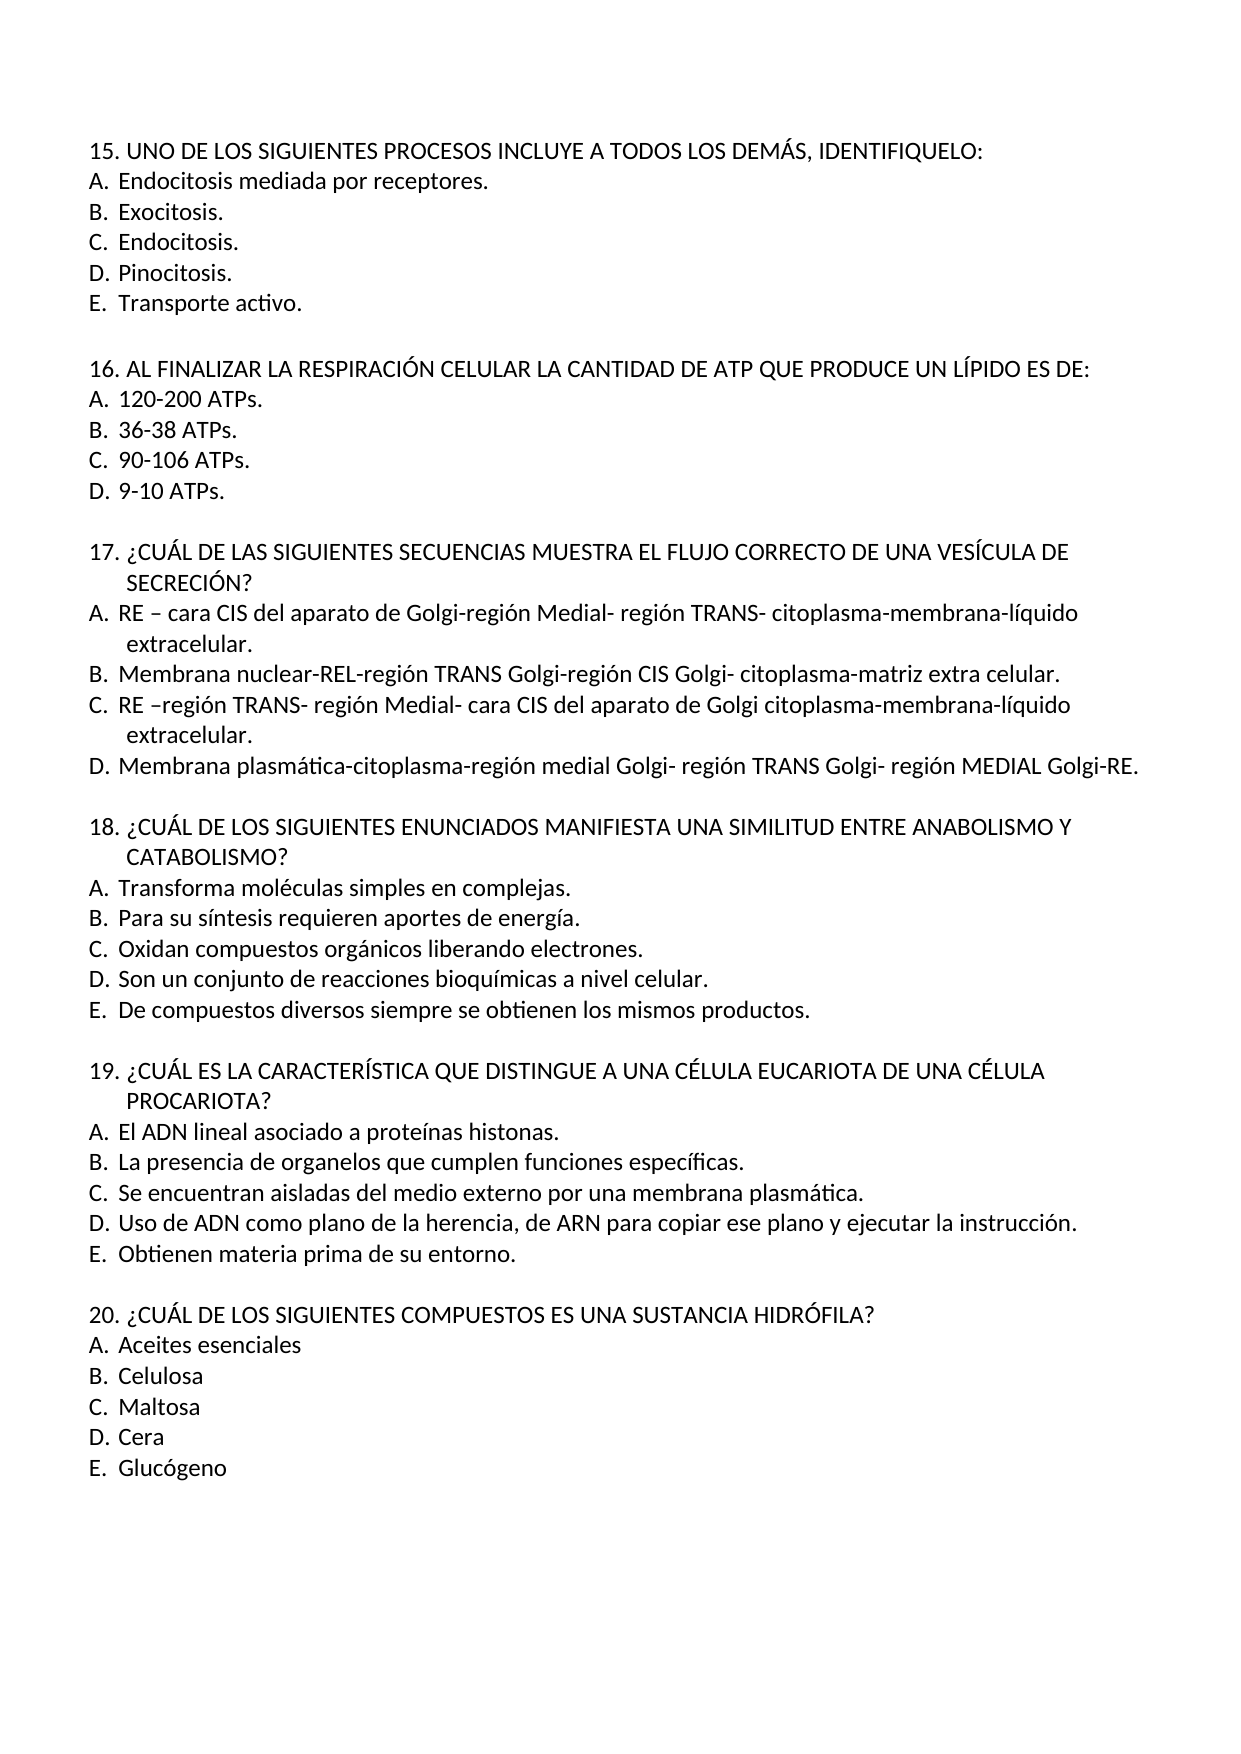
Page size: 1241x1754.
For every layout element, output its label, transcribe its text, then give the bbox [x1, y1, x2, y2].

list 90-106 ATPs. [89, 444, 1167, 475]
list ¿CUÁL DE LOS SIGUIENTES ENUNCIADOS MANIFIESTA UNA SIMILITUD ENTRE ANABOLISMO Y CATABOLISMO? [89, 811, 1167, 872]
list De compuestos diversos siempre se obtienen los mismos productos. [89, 994, 1167, 1024]
list Obtienen materia prima de su entorno. [89, 1238, 1167, 1269]
list AL FINALIZAR LA RESPIRACIÓN CELULAR LA CANTIDAD DE ATP QUE PRODUCE UN LÍPIDO ES DE: [89, 353, 1167, 383]
list Membrana plasmática-citoplasma-región medial Golgi- región TRANS Golgi- región MEDIAL Golgi-RE. [89, 750, 1167, 780]
list UNO DE LOS SIGUIENTES PROCESOS INCLUYE A TODOS LOS DEMÁS, IDENTIFIQUELO: [89, 135, 1167, 165]
list RE –región TRANS- región Medial- cara CIS del aparato de Golgi citoplasma-membrana-líquido extracelular. [89, 689, 1167, 750]
list Maltosa [89, 1391, 1167, 1421]
list RE – cara CIS del aparato de Golgi-región Medial- región TRANS- citoplasma-membrana-líquido extracelular. [89, 597, 1167, 658]
list Transforma moléculas simples en complejas. [89, 872, 1167, 902]
list Cera [89, 1421, 1167, 1452]
list Celulosa [89, 1360, 1167, 1391]
list La presencia de organelos que cumplen funciones específicas. [89, 1147, 1167, 1177]
list ¿CUÁL DE LAS SIGUIENTES SECUENCIAS MUESTRA EL FLUJO CORRECTO DE UNA VESÍCULA DE SECRECIÓN? [89, 536, 1167, 597]
list ¿CUÁL ES LA CARACTERÍSTICA QUE DISTINGUE A UNA CÉLULA EUCARIOTA DE UNA CÉLULA PROCARIOTA? [89, 1055, 1167, 1116]
list Oxidan compuestos orgánicos liberando electrones. [89, 933, 1167, 963]
list Pinocitosis. [89, 257, 1167, 287]
list Glucógeno [89, 1452, 1167, 1482]
list 9-10 ATPs. [89, 475, 1167, 506]
list Se encuentran aisladas del medio externo por una membrana plasmática. [89, 1177, 1167, 1208]
list ¿CUÁL DE LOS SIGUIENTES COMPUESTOS ES UNA SUSTANCIA HIDRÓFILA? [89, 1299, 1167, 1330]
list 36-38 ATPs. [89, 414, 1167, 444]
list Exocitosis. [89, 196, 1167, 226]
list Transporte activo. [89, 287, 1167, 318]
list Son un conjunto de reacciones bioquímicas a nivel celular. [89, 963, 1167, 994]
list Endocitosis. [89, 226, 1167, 257]
list Membrana nuclear-REL-región TRANS Golgi-región CIS Golgi- citoplasma-matriz extra celular. [89, 658, 1167, 689]
list El ADN lineal asociado a proteínas histonas. [89, 1116, 1167, 1147]
list Endocitosis mediada por receptores. [89, 165, 1167, 196]
list Aceites esenciales [89, 1330, 1167, 1360]
list Uso de ADN como plano de la herencia, de ARN para copiar ese plano y ejecutar la instrucción. [89, 1208, 1167, 1238]
list 120-200 ATPs. [89, 383, 1167, 414]
list Para su síntesis requieren aportes de energía. [89, 902, 1167, 933]
